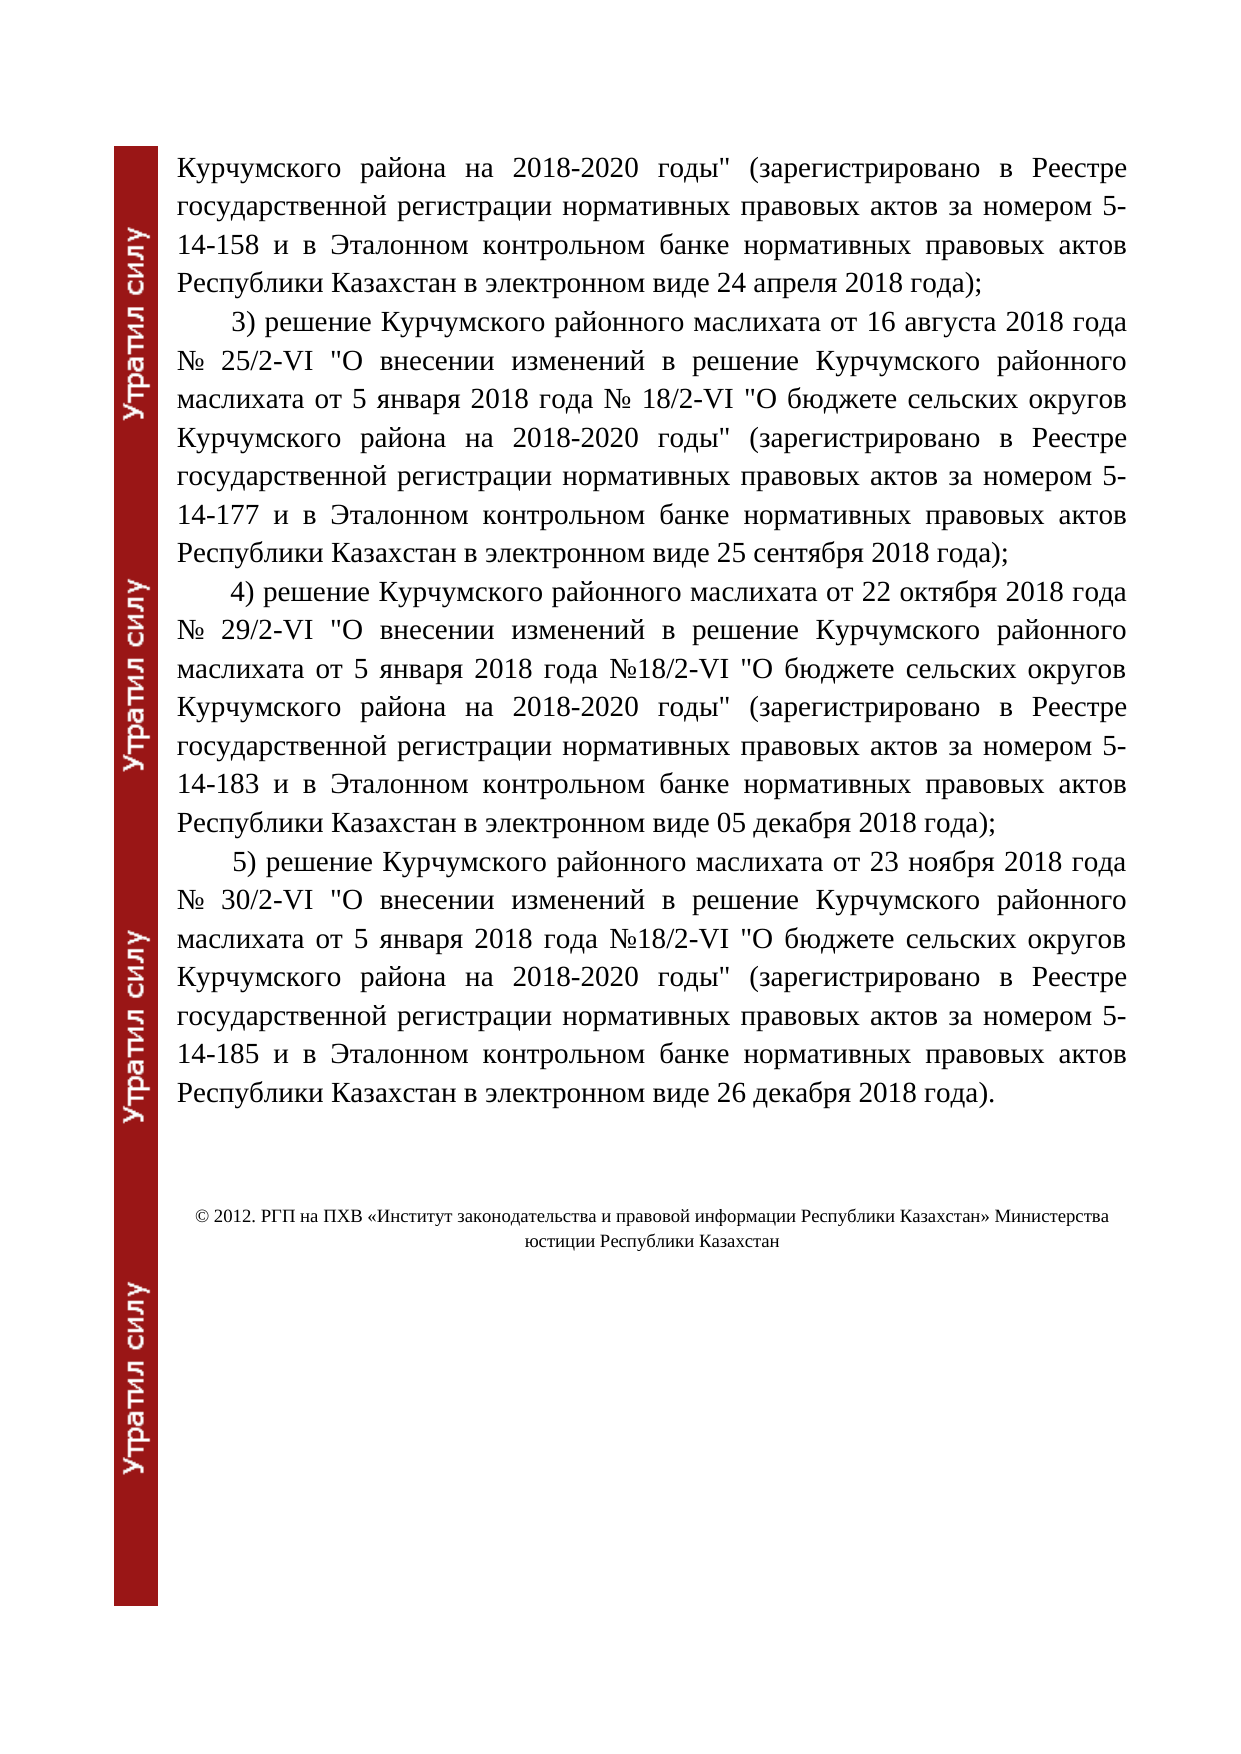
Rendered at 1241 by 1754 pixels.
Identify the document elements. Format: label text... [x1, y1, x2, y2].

picture [114, 569, 158, 574]
picture [114, 1108, 158, 1205]
text 4) решение Курчумского районного маслихата от 22 октября 2018 года № 29/2-VI "О внесении изменений в решение Курчумского районного маслихата от 5 января 2018 года №18/2-VI "О бюджете сельских округов Курчумского района на 2018-2020 годы" (зарегистрировано в Реестре государственной регистрации нормативных правовых актов за номером 5-14-183 и в Эталонном контрольном банке нормативных правовых актов Республики Казахстан в электронном виде 05 декабря 2018 года); [112, 574, 1128, 839]
text © 2012. РГП на ПХВ «Институт законодательства и правовой информации Республики Казахстан» Министерства юстиции Республики Казахстан [112, 1205, 1128, 1252]
picture [114, 146, 158, 150]
picture [114, 1252, 158, 1606]
picture [114, 299, 158, 304]
picture [114, 839, 158, 844]
text 3) решение Курчумского районного маслихата от 16 августа 2018 года № 25/2-VI "О внесении изменений в решение Курчумского районного маслихата от 5 января 2018 года № 18/2-VI "О бюджете сельских округов Курчумского района на 2018-2020 годы" (зарегистрировано в Реестре государственной регистрации нормативных правовых актов за номером 5-14-177 и в Эталонном контрольном банке нормативных правовых актов Республики Казахстан в электронном виде 25 сентября 2018 года); [112, 304, 1128, 569]
text 5) решение Курчумского районного маслихата от 23 ноября 2018 года № 30/2-VI "О внесении изменений в решение Курчумского районного маслихата от 5 января 2018 года №18/2-VI "О бюджете сельских округов Курчумского района на 2018-2020 годы" (зарегистрировано в Реестре государственной регистрации нормативных правовых актов за номером 5-14-185 и в Эталонном контрольном банке нормативных правовых актов Республики Казахстан в электронном виде 26 декабря 2018 года). [112, 844, 1128, 1108]
